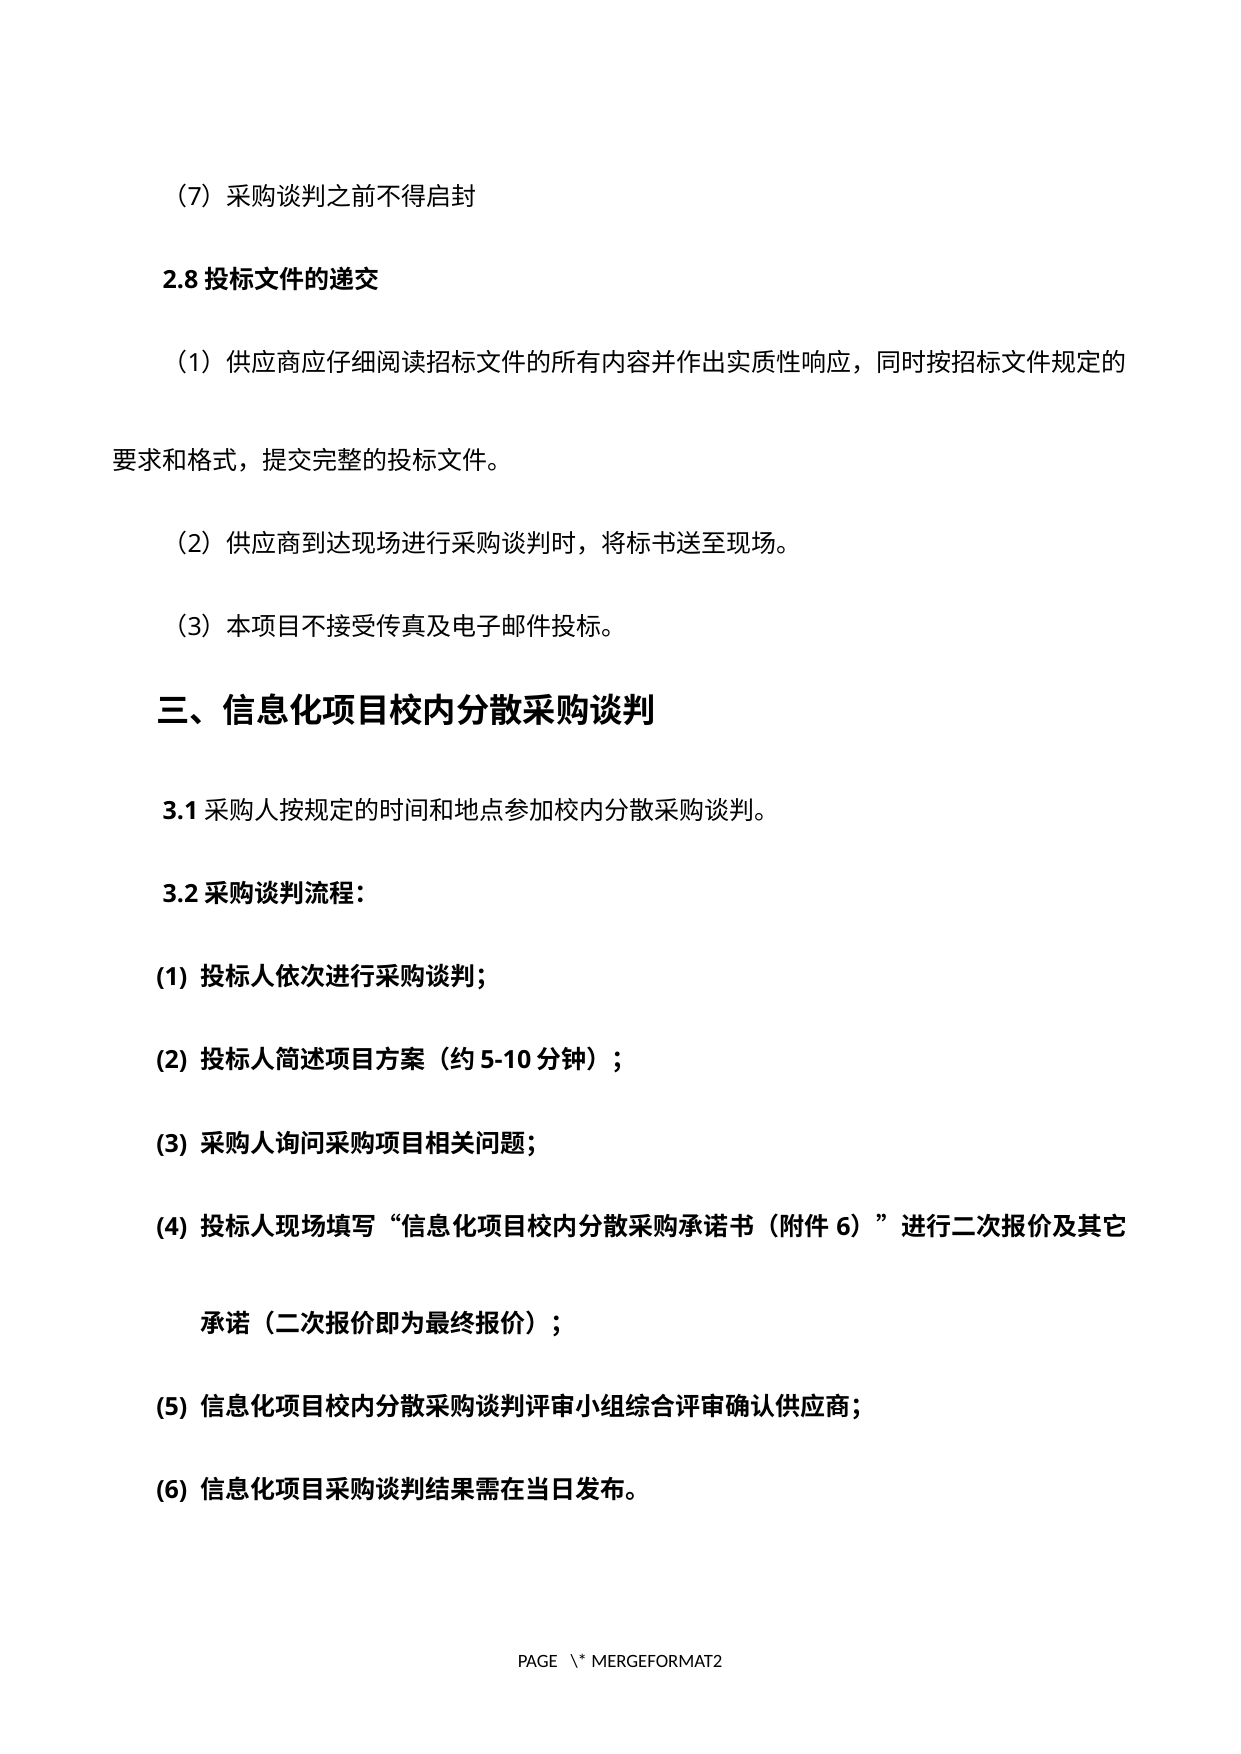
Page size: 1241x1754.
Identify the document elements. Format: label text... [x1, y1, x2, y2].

text 3.2 采购谈判流程： [112, 859, 1128, 924]
list 信息化项目校内分散采购谈判评审小组综合评审确认供应商； [156, 1372, 1128, 1437]
list 信息化项目采购谈判结果需在当日发布。 [156, 1456, 1128, 1521]
list 投标人现场填写“信息化项目校内分散采购承诺书（附件6）”进行二次报价及其它承诺（二次报价即为最终报价）； [156, 1192, 1128, 1354]
subtitle 信息化项目校内分散采购谈判 [112, 675, 1128, 740]
list 投标人依次进行采购谈判； [156, 942, 1128, 1007]
text （2）供应商到达现场进行采购谈判时，将标书送至现场。 [112, 509, 1128, 574]
list 投标人简述项目方案（约5-10分钟）； [156, 1026, 1128, 1091]
text （7）采购谈判之前不得启封 [112, 162, 1128, 227]
text （1）供应商应仔细阅读招标文件的所有内容并作出实质性响应，同时按招标文件规定的要求和格式，提交完整的投标文件。 [112, 328, 1128, 491]
text （3）本项目不接受传真及电子邮件投标。 [112, 592, 1128, 657]
list 采购人询问采购项目相关问题； [156, 1109, 1128, 1174]
text 3.1 采购人按规定的时间和地点参加校内分散采购谈判。 [112, 776, 1128, 841]
text 2.8 投标文件的递交 [112, 245, 1128, 310]
